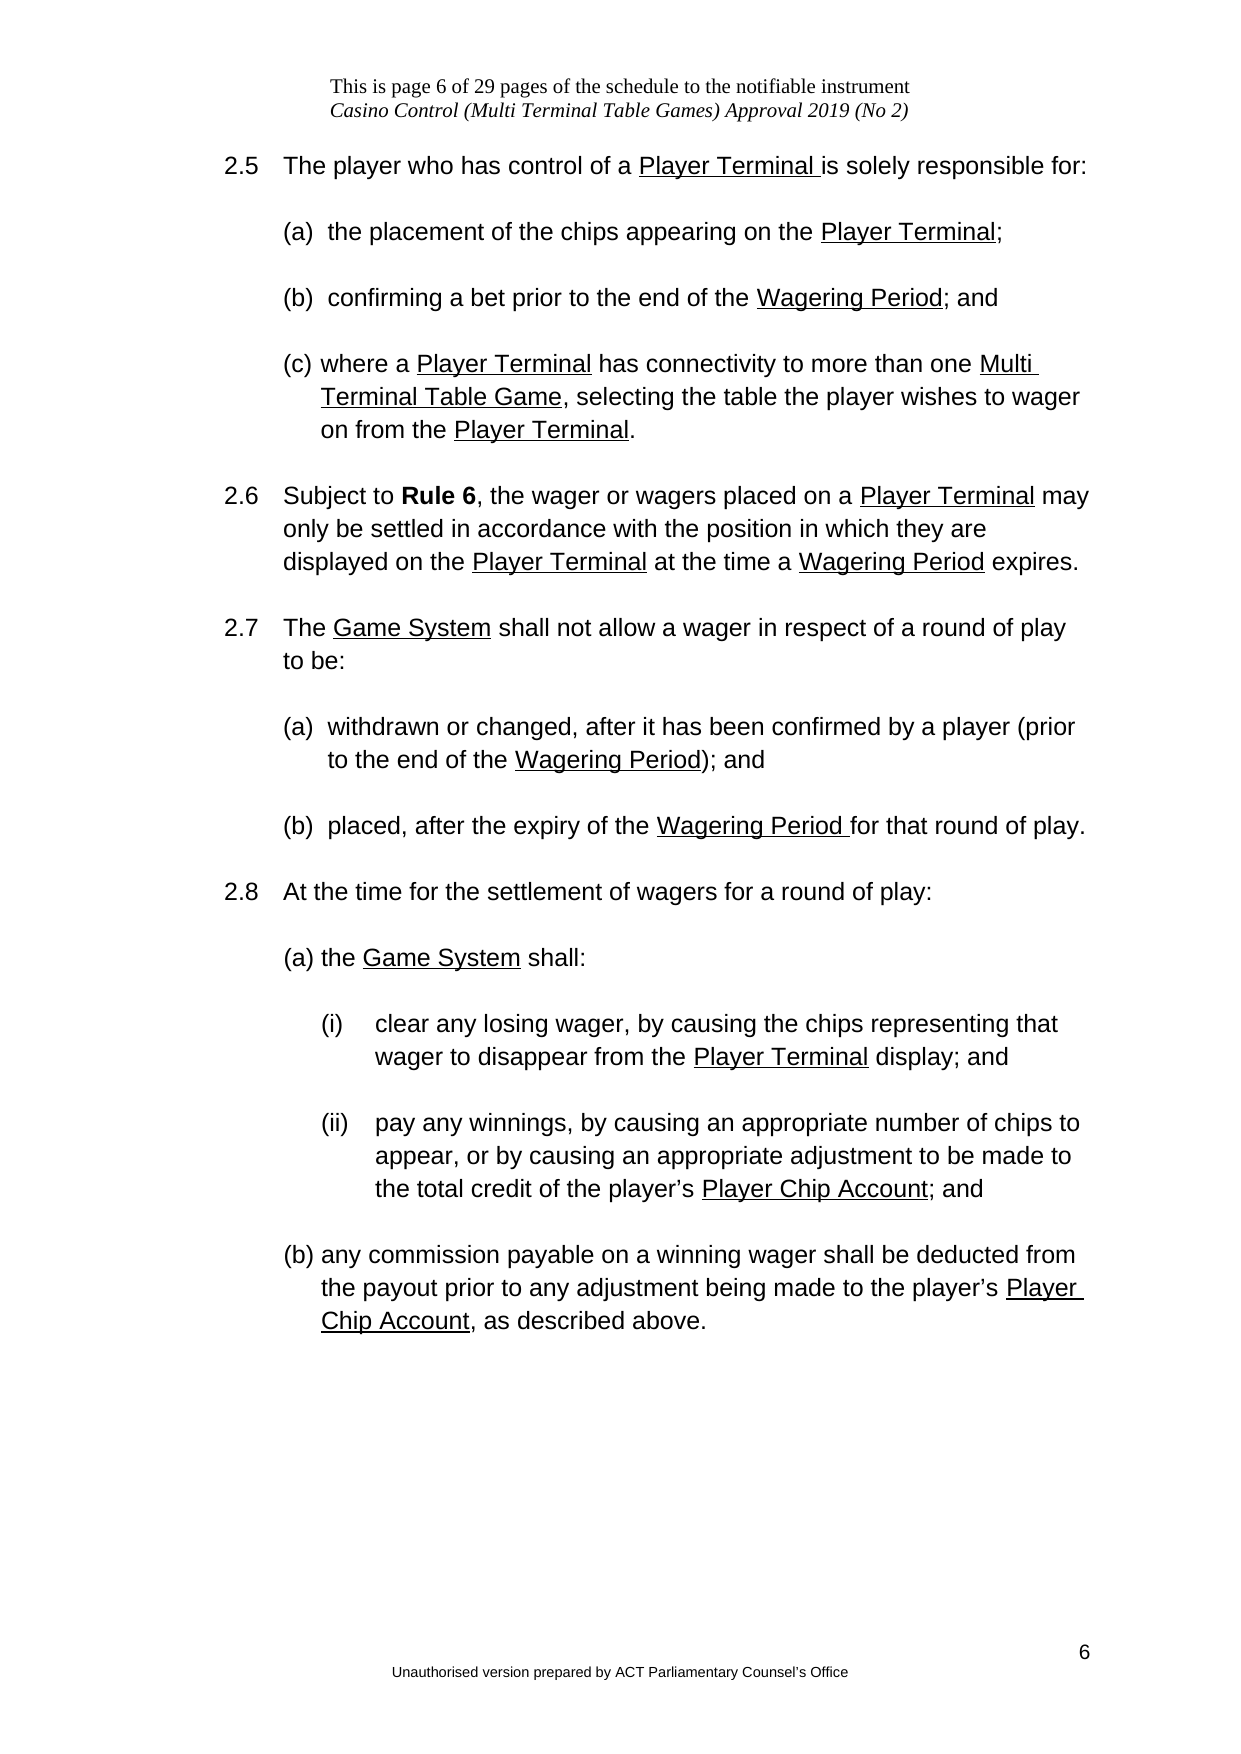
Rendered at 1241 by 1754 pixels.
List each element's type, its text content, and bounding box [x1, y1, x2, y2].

subtitle the Game System shall: [283, 943, 1090, 972]
list any commission payable on a winning wager shall be deducted from the payout prior to any adjustment being made to the player’s Player Chip Account, as described above. [283, 1240, 1090, 1335]
list where a Player Terminal has connectivity to more than one Multi Terminal Table Game, selecting the table the player wishes to wager on from the Player Terminal. [283, 349, 1090, 443]
subtitle confirming a bet prior to the end of the Wagering Period; and [283, 283, 1090, 311]
subtitle placed, after the expiry of the Wagering Period for that round of play. [283, 811, 1090, 840]
subtitle 2.7 The Game System shall not allow a wager in respect of a round of play to be: [224, 613, 1090, 675]
subtitle (i) clear any losing wager, by causing the chips representing that wager to disappear from the Player Terminal display; and [321, 1009, 1090, 1071]
subtitle the placement of the chips appearing on the Player Terminal; [283, 217, 1090, 245]
subtitle 2.5 The player who has control of a Player Terminal is solely responsible for: [224, 151, 1090, 179]
subtitle (ii) pay any winnings, by causing an appropriate number of chips to appear, or by causing an appropriate adjustment to be made to the total credit of the player’s Player Chip Account; and [321, 1108, 1090, 1203]
subtitle 2.6 Subject to Rule 6, the wager or wagers placed on a Player Terminal may only be settled in accordance with the position in which they are displayed on the Player Terminal at the time a Wagering Period expires. [224, 481, 1090, 576]
subtitle 2.8 At the time for the settlement of wagers for a round of play: [224, 877, 1090, 906]
subtitle withdrawn or changed, after it has been confirmed by a player (prior to the end of the Wagering Period); and [283, 712, 1090, 774]
